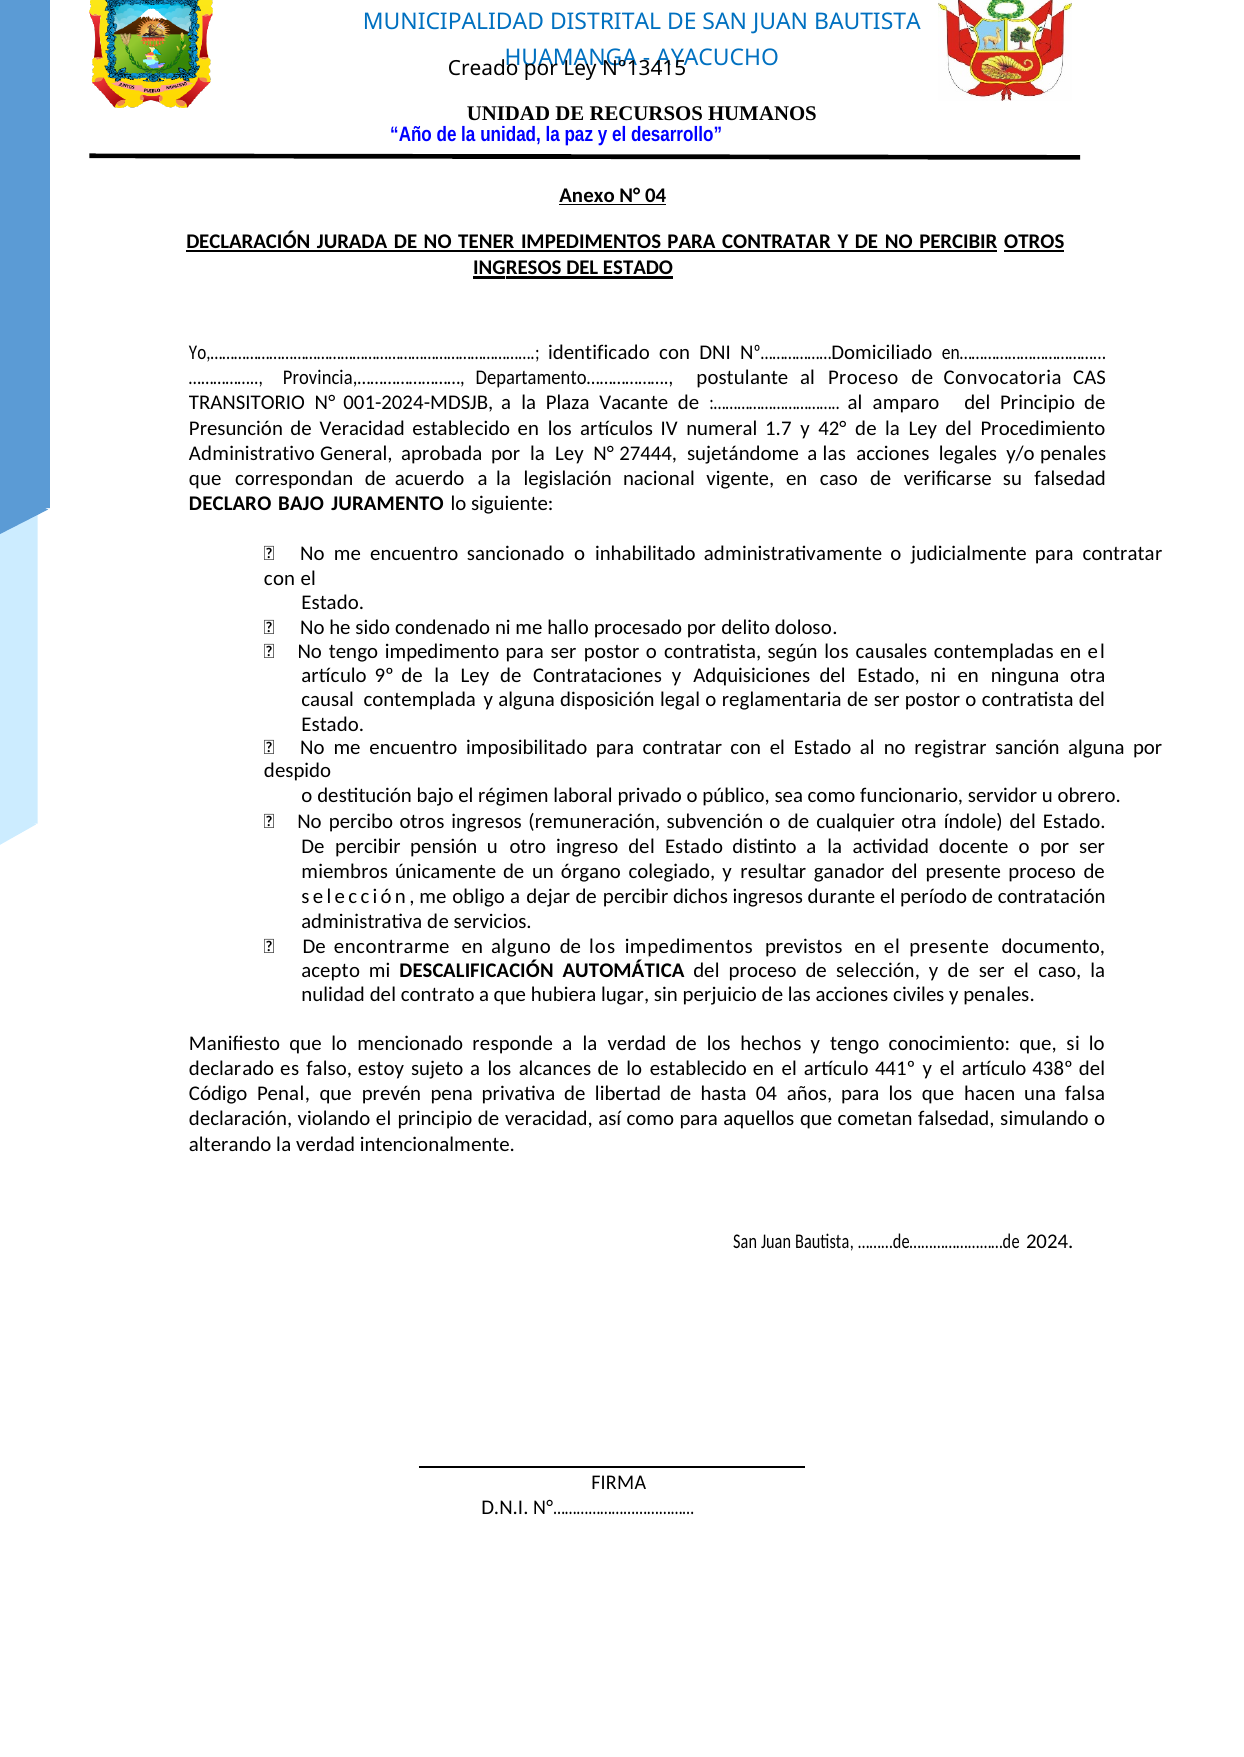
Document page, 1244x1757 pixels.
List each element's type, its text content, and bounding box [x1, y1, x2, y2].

picture [938, 0, 1072, 101]
text  No he sido condenado ni me hallo procesado por delito doloso. [264, 614, 1162, 639]
text  No percibo otros ingresos (remuneración, subvención o de cualquier otra índole) del Estado. De percibir pensión u otro ingreso del Estado distinto a la actividad docente o por ser miembros únicamente de un órgano colegiado, y resultar ganador del presente proceso de selección, me obligo a dejar de percibir dichos ingresos durante el período de contratación administrativa de servicios. [264, 808, 1105, 934]
text  De encontrarme en alguno de los impedimentos previstos en el presente documento, acepto mi DESCALIFICACIÓN AUTOMÁTICA del proceso de selección, y de ser el caso, la nulidad del contrato a que hubiera lugar, sin perjuicio de las acciones civiles y penales. [264, 935, 1105, 1006]
picture [88, 0, 213, 108]
text FIRMA [591, 1469, 654, 1494]
text  No me encuentro sancionado o inhabilitado administrativamente o judicialmente para contratar con el [264, 540, 1162, 591]
text o destitución bajo el régimen laboral privado o público, sea como funcionario, servidor u obrero. [301, 783, 1162, 808]
text Anexo N° 04 [559, 178, 687, 206]
picture [114, 4, 191, 73]
text Yo,……………………………………………………………………….; identificado con DNI Nº………………Domiciliado en……………………………...…………….., Provincia,……………………, Departamento………………., postulante al Proceso de Convocatoria CAS TRANSITORIO N° 001-2024-MDSJB, a la Plaza Vacante de :………………………….. al amparo del Principio de Presunción de Veracidad establecido en los artículos IV numeral 1.7 y 42° de la Ley del Procedimiento Administrativo General, aprobada por la Ley N° 27444, sujetándome a las acciones legales y/o penales que correspondan de acuerdo a la legislación nacional vigente, en caso de verificarse su falsedad DECLARO BAJO JURAMENTO lo siguiente: [189, 339, 1106, 516]
text Manifiesto que lo mencionado responde a la verdad de los hechos y tengo conocimiento: que, si lo declarado es falso, estoy sujeto a los alcances de lo establecido en el artículo 441º y el artículo 438º del Código Penal, que prevén pena privativa de libertad de hasta 04 años, para los que hacen una falsa declaración, violando el principio de veracidad, así como para aquellos que cometan falsedad, simulando o alterando la verdad intencionalmente. [189, 1030, 1106, 1156]
text DECLARACIÓN JURADA DE NO TENER IMPEDIMENTOS PARA CONTRATAR Y DE NO PERCIBIR OTROS INGRESOS DEL ESTADO [186, 227, 1064, 280]
text San Juan Bautista, ………de……………………de 2024. [733, 1228, 1162, 1254]
text  No me encuentro imposibilitado para contratar con el Estado al no registrar sanción alguna por despido [264, 736, 1162, 783]
text Estado. [301, 591, 1162, 614]
text D.N.I. N°……………………………… [481, 1494, 764, 1520]
text  No tengo impedimento para ser postor o contratista, según los causales contempladas en el artículo 9º de la Ley de Contrataciones y Adquisiciones del Estado, ni en ninguna otra causal contemplada y alguna disposición legal o reglamentaria de ser postor o contratista del Estado. [264, 639, 1106, 736]
